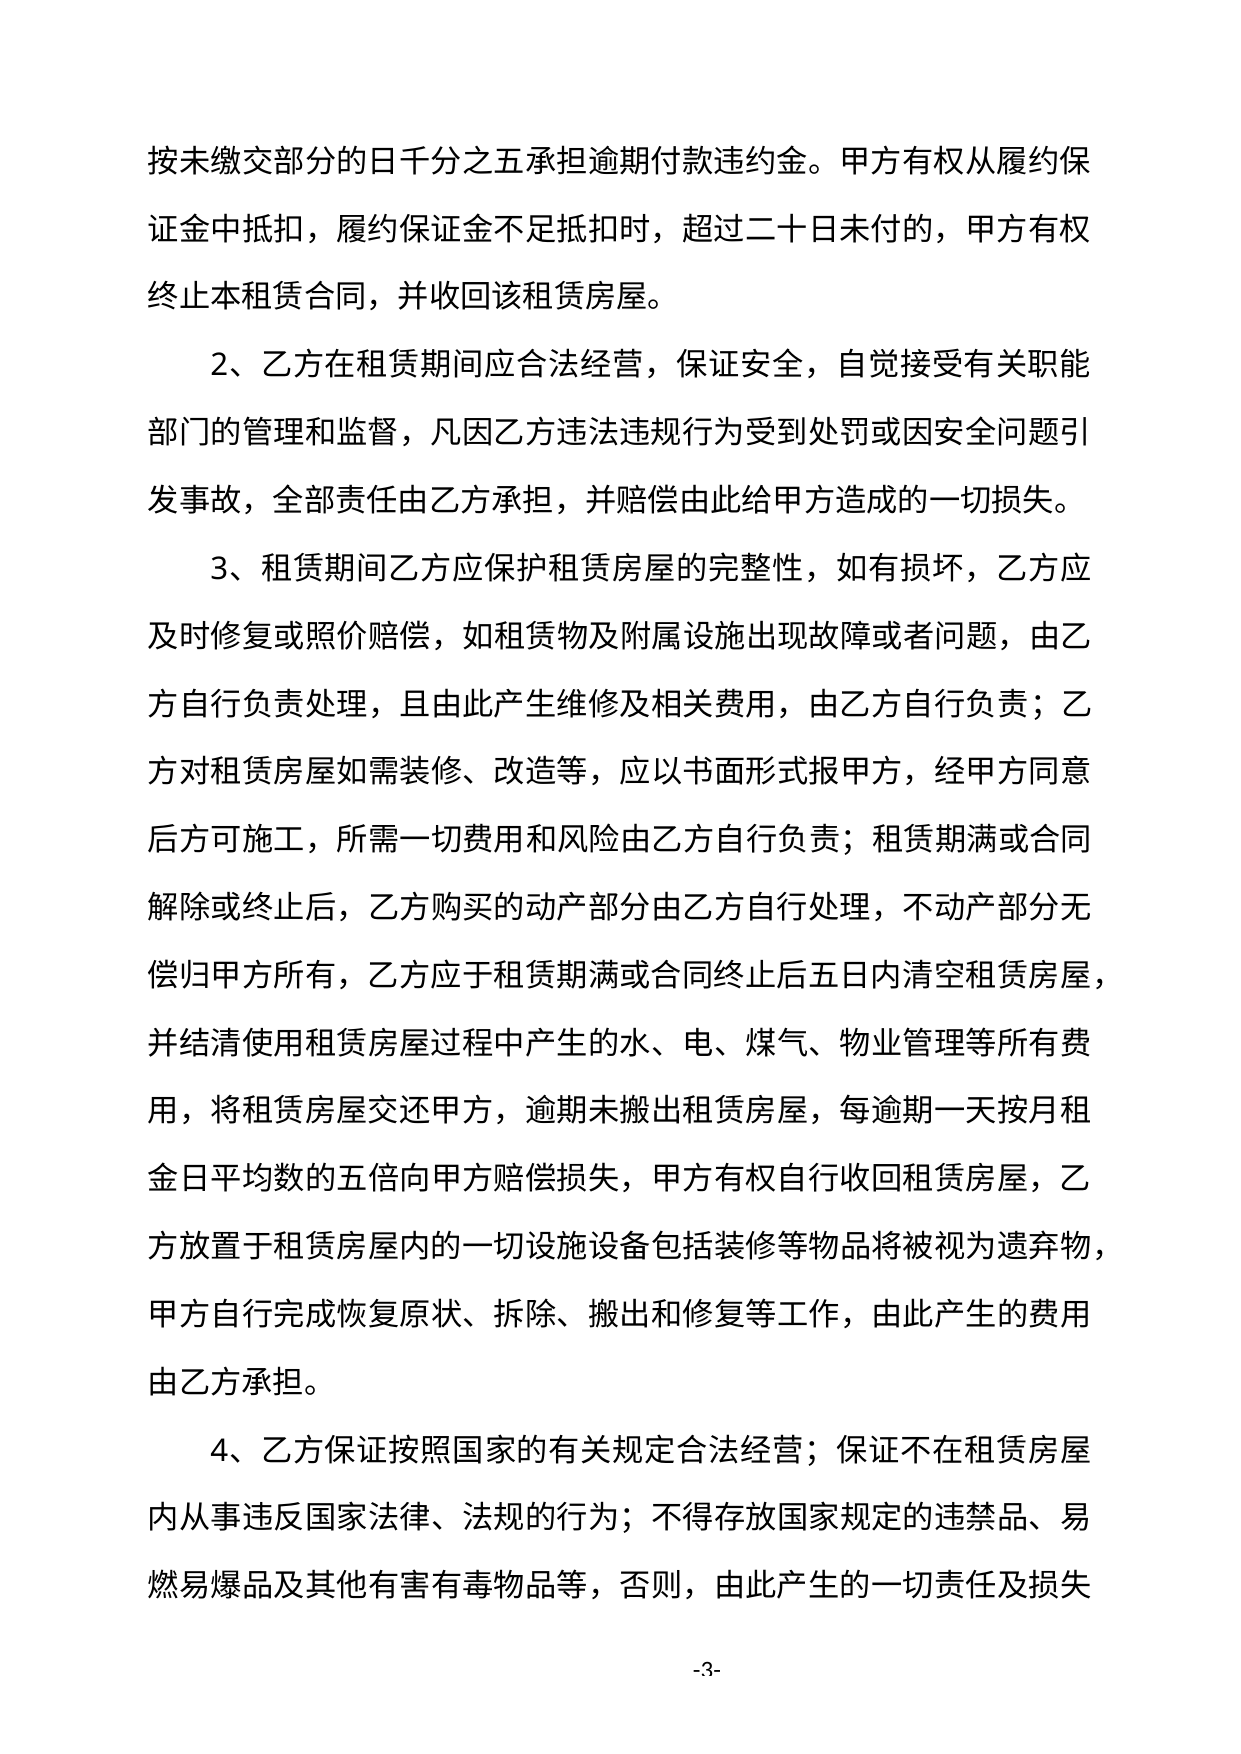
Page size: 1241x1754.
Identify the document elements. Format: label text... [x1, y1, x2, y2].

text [148, 1425, 1092, 1606]
text 3、租赁期间乙方应保护租赁房屋的完整性，如有损坏，乙方应及时修复或照价赔偿，如租赁物及附属设施出现故障或者问题，由乙方自行负责处理，且由此产生维修及相关费用，由乙方自行负责；乙方对租赁房屋如需装修、改造等，应以书面形式报甲方，经甲方同意后方可施工，所需一切费用和风险由乙方自行负责；租赁期满或合同解除或终止后，乙方购买的动产部分由乙方自行处理，不动产部分无偿归甲方所有，乙方应于租赁期满或合同终止后五日内清空租赁房屋，并结清使用租赁房屋过程中产生的水、电、煤气、物业管理等所有费用，将租赁房屋交还甲方，逾期未搬出租赁房屋，每逾期一天按月租金日平均数的五倍向甲方赔偿损失，甲方有权自行收回租赁房屋，乙方放置于租赁房屋内的一切设施设备包括装修等物品将被视为遗弃物，甲方自行完成恢复原状、拆除、搬出和修复等工作，由此产生的费用由乙方承担。 [148, 543, 1092, 1402]
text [148, 136, 1092, 317]
text 2、乙方在租赁期间应合法经营，保证安全，自觉接受有关职能部门的管理和监督，凡因乙方违法违规行为受到处罚或因安全问题引发事故，全部责任由乙方承担，并赔偿由此给甲方造成的一切损失。 [148, 339, 1092, 520]
